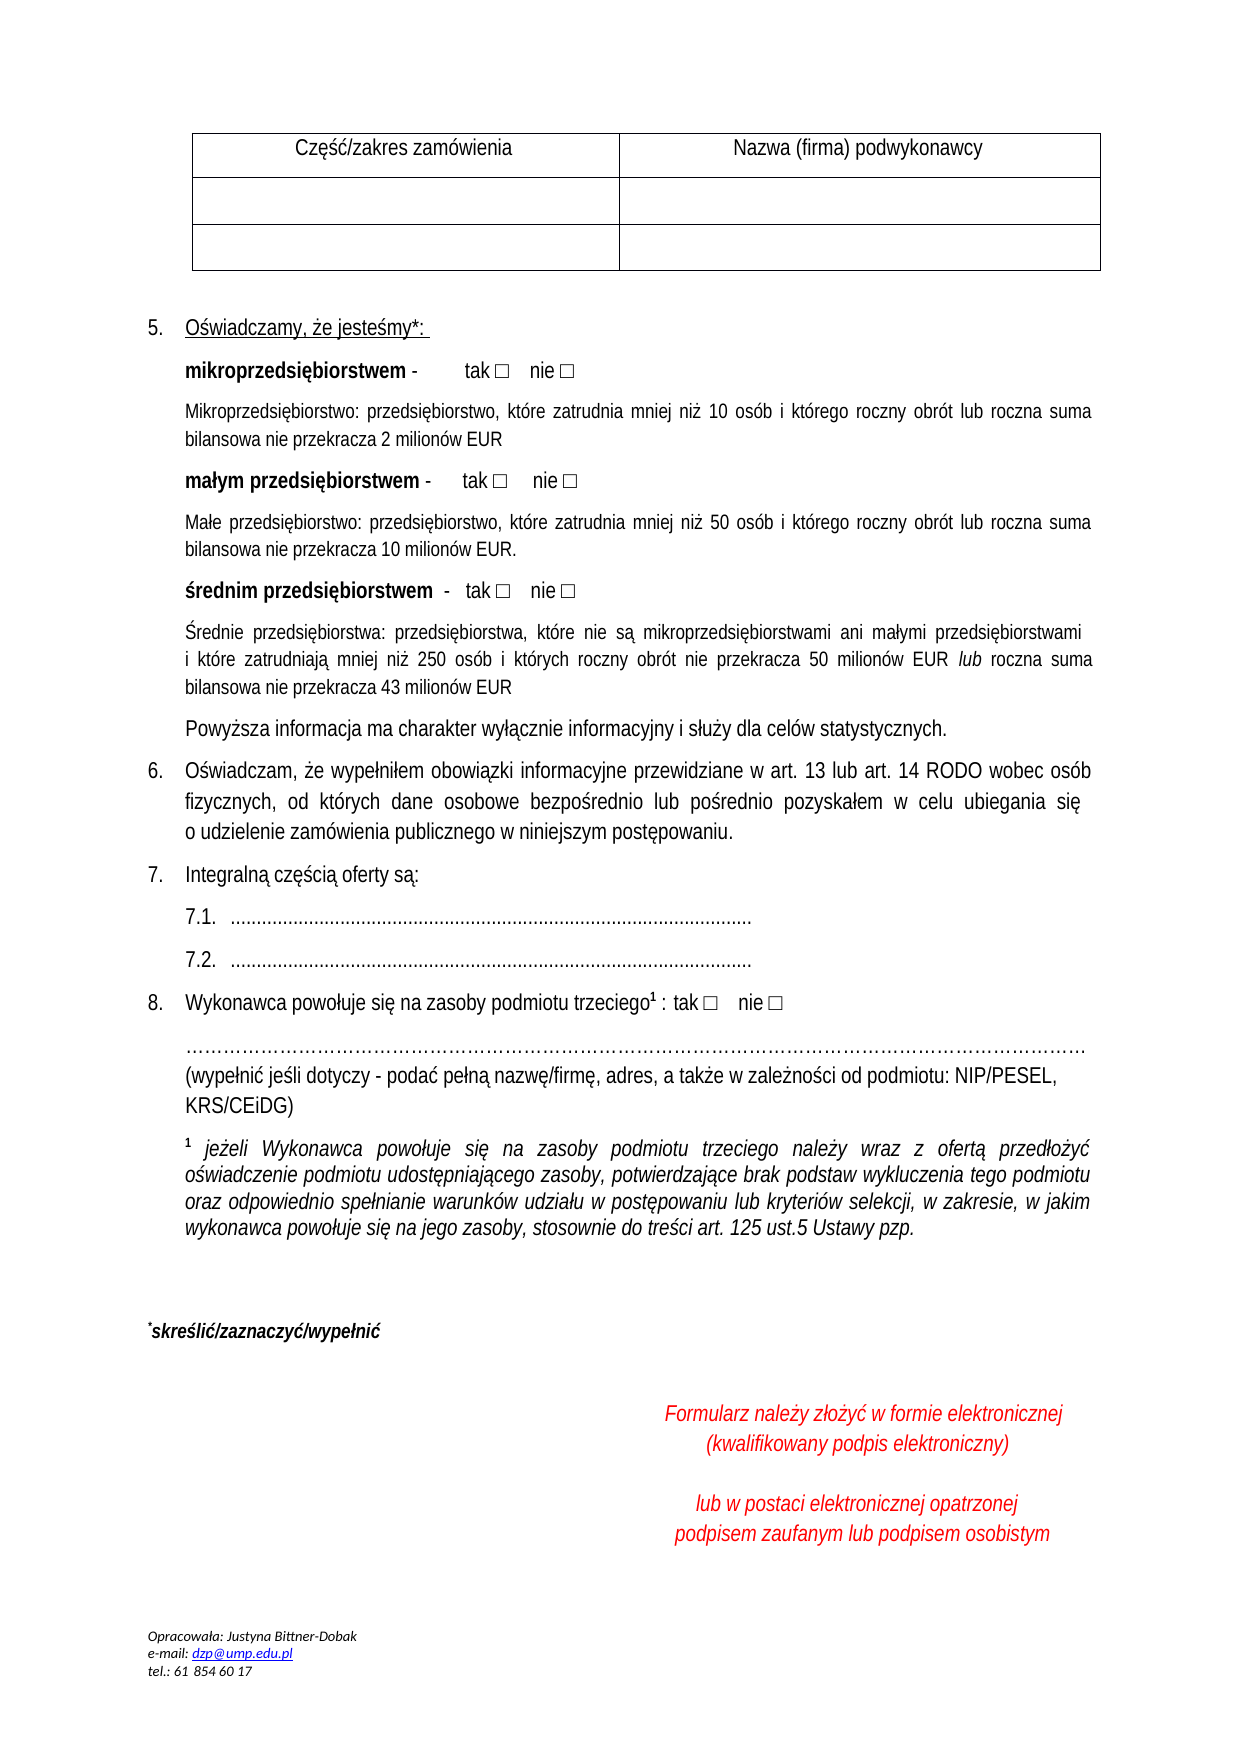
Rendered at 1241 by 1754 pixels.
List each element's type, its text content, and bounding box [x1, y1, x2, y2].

list .................................................................................................... [185, 903, 1093, 930]
table_header Część/zakres zamówienia [193, 134, 619, 177]
text średnim przedsiębiorstwem - tak □ nie □ [185, 577, 1093, 603]
text Średnie przedsiębiorstwa: przedsiębiorstwa, które nie są mikroprzedsiębiorstwami ani małymi przedsiębiorstwami i które zatrudniają mniej niż 250 osób i których roczny obrót nie przekracza 50 milionów EUR lub roczna suma bilansowa nie przekracza 43 milionów EUR [185, 620, 1093, 699]
table_header Nazwa (firma) podwykonawcy [620, 134, 1100, 177]
text mikroprzedsiębiorstwem - tak □ nie □ [185, 357, 1093, 383]
list Oświadczam, że wypełniłem obowiązki informacyjne przewidziane w art. 13 lub art. 14 RODO wobec osób fizycznych, od których dane osobowe bezpośrednio lub pośrednio pozyskałem w celu ubiegania się o udzielenie zamówienia publicznego w niniejszym postępowaniu. [148, 757, 1093, 844]
text małym przedsiębiorstwem - tak □ nie □ [185, 467, 1093, 493]
list Integralną częścią oferty są: [148, 861, 1093, 887]
text ………………………………………………………………………………………………………………………………(wypełnić jeśli dotyczy - podać pełną nazwę/firmę, adres, a także w zależności od podmiotu: NIP/PESEL, KRS/CEiDG) [185, 1032, 1093, 1119]
text Powyższa informacja ma charakter wyłącznie informacyjny i służy dla celów statystycznych. [185, 715, 1093, 741]
text Małe przedsiębiorstwo: przedsiębiorstwo, które zatrudnia mniej niż 50 osób i którego roczny obrót lub roczna suma bilansowa nie przekracza 10 milionów EUR. [185, 509, 1093, 561]
table_cell [620, 178, 1100, 224]
list Wykonawca powołuje się na zasoby podmiotu trzeciego1 : tak □ nie □ [148, 989, 1093, 1015]
list Oświadczamy, że jesteśmy*: [148, 314, 1093, 340]
text 1 jeżeli Wykonawca powołuje się na zasoby podmiotu trzeciego należy wraz z ofertą przedłożyć oświadczenie podmiotu udostępniającego zasoby, potwierdzające brak podstaw wykluczenia tego podmiotu oraz odpowiednio spełnianie warunków udziału w postępowaniu lub kryteriów selekcji, w zakresie, w jakim wykonawca powołuje się na jego zasoby, stosownie do treści art. 125 ust.5 Ustawy pzp. [185, 1135, 1093, 1240]
table_cell [620, 225, 1100, 270]
table_cell [193, 178, 619, 224]
text Formularz należy złożyć w formie elektronicznej (kwalifikowany podpis elektroniczny) lub w postaci elektronicznej opatrzonej podpisem zaufanym lub podpisem osobistym [664, 1399, 1093, 1547]
list .................................................................................................... [185, 946, 1093, 972]
text *skreślić/zaznaczyć/wypełnić [148, 1319, 1093, 1343]
text Mikroprzedsiębiorstwo: przedsiębiorstwo, które zatrudnia mniej niż 10 osób i którego roczny obrót lub roczna suma bilansowa nie przekracza 2 milionów EUR [185, 399, 1093, 451]
table_cell [193, 225, 619, 270]
